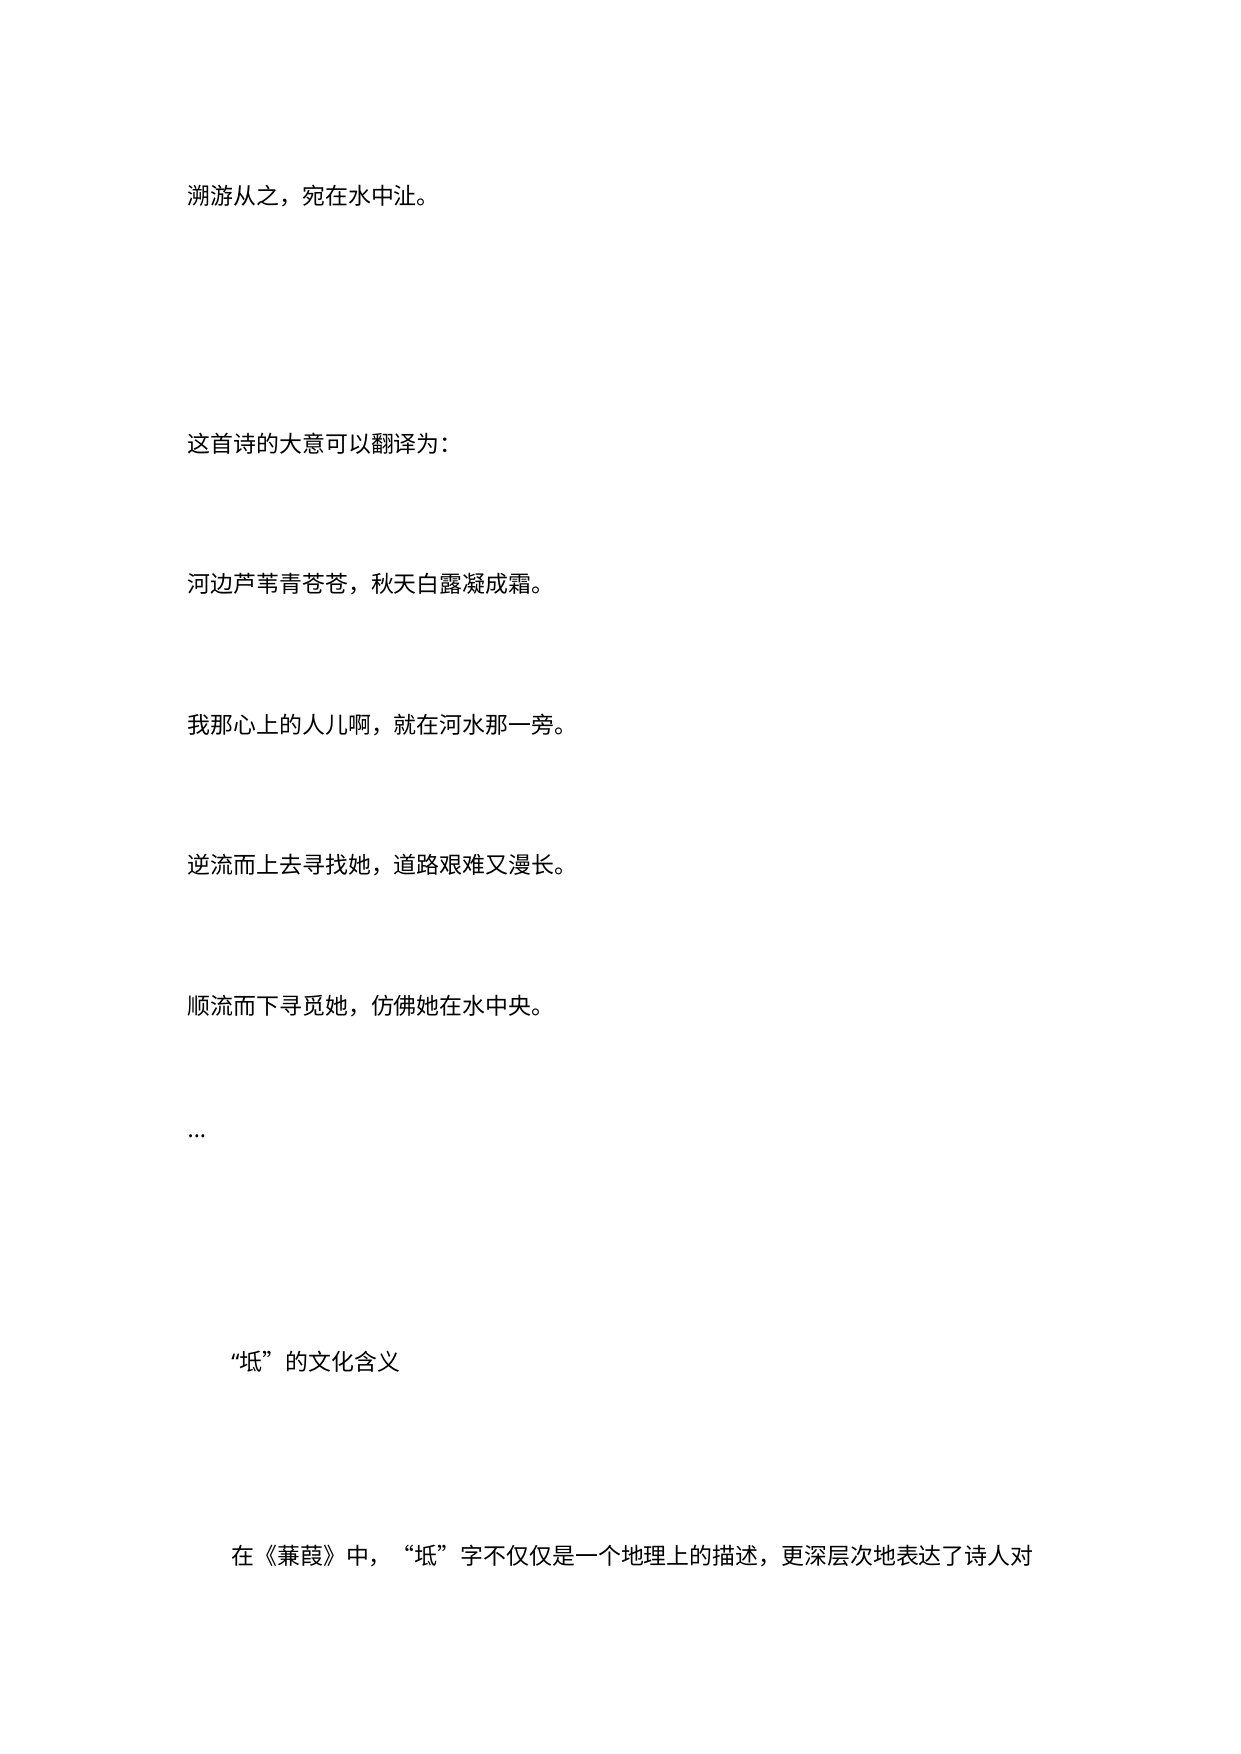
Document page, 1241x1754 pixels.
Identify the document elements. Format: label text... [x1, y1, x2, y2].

text 顺流而下寻觅她，仿佛她在水中央。 [187, 972, 1053, 1037]
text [187, 1522, 1053, 1587]
text 这首诗的大意可以翻译为： [187, 410, 1053, 475]
text 河边芦苇青苍苍，秋天白露凝成霜。 [187, 551, 1053, 616]
text 我那心上的人儿啊，就在河水那一旁。 [187, 691, 1053, 756]
text “坻”的文化含义 [187, 1328, 1053, 1393]
text 溯游从之，宛在水中沚。 [187, 162, 1053, 227]
text ... [187, 1112, 1053, 1145]
text 逆流而上去寻找她，道路艰难又漫长。 [187, 831, 1053, 896]
